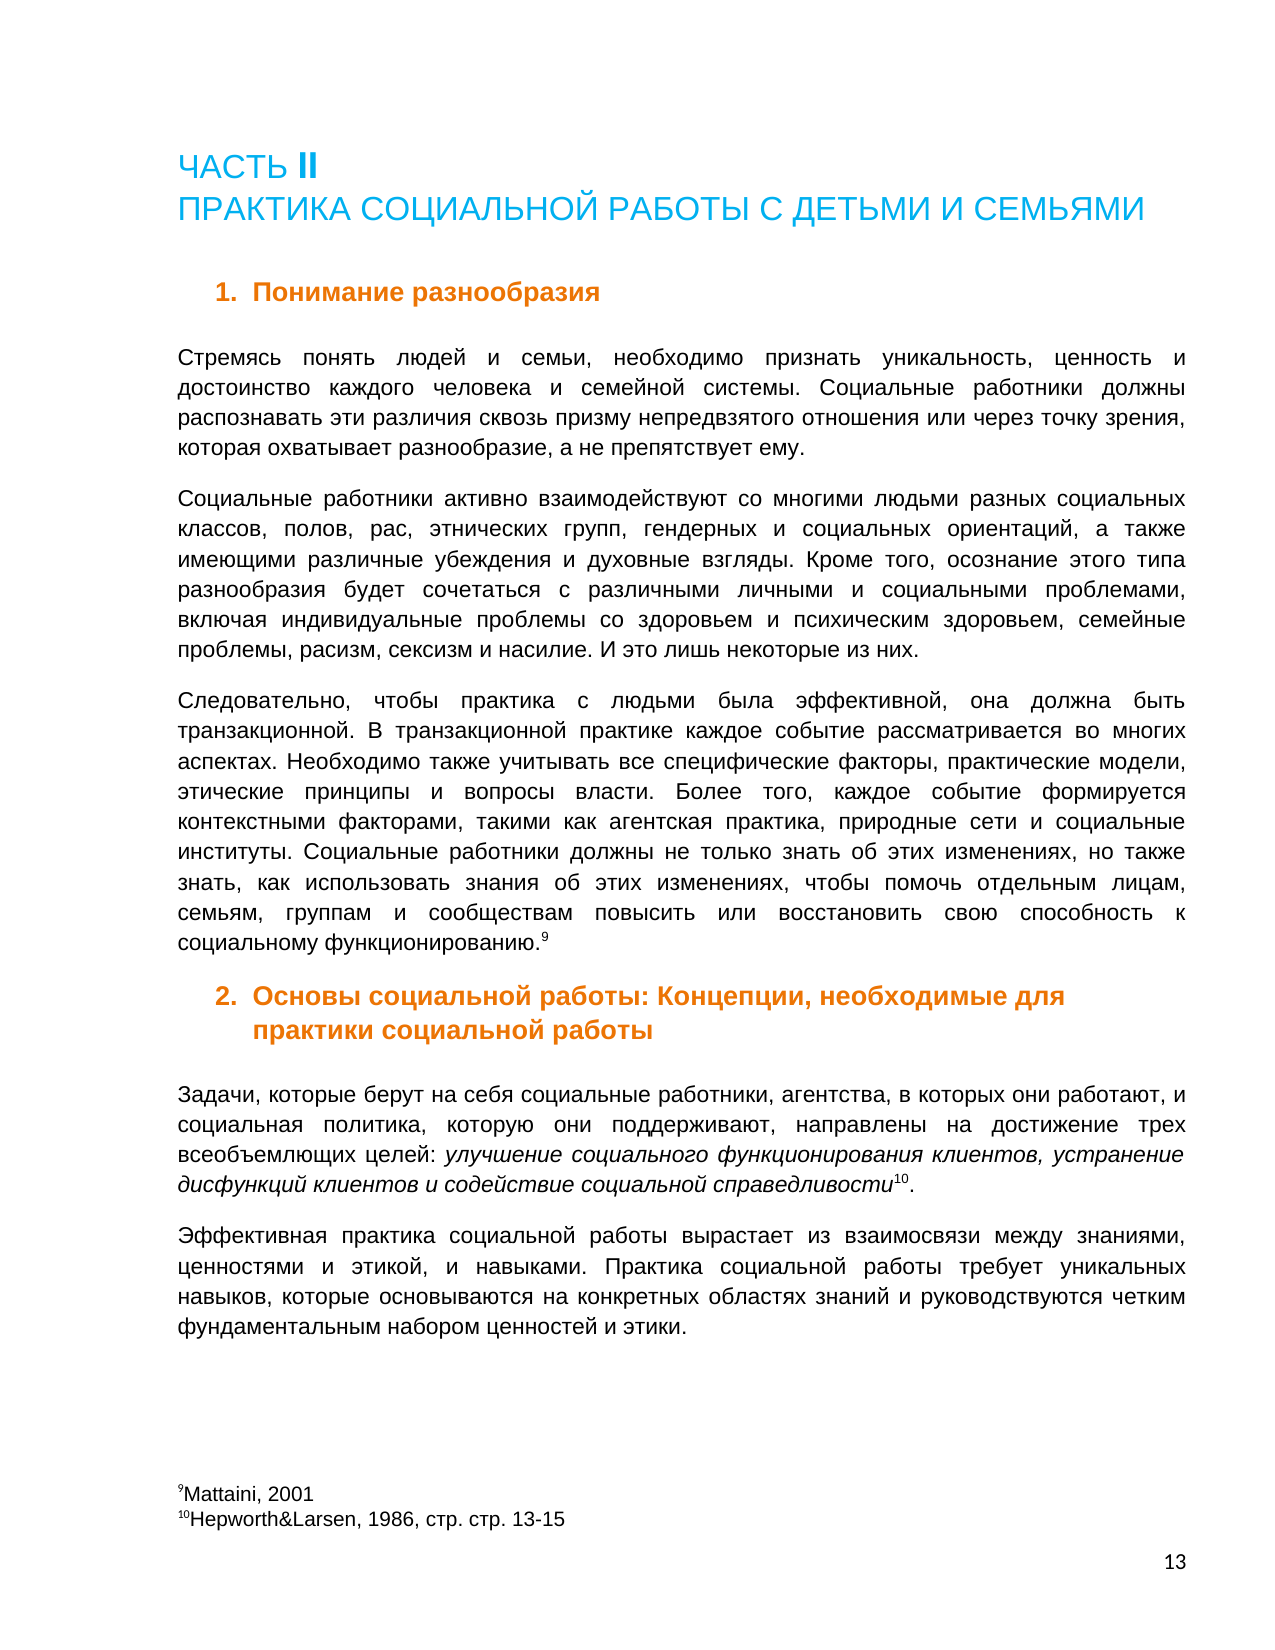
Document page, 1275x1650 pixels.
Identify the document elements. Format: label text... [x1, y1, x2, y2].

text Социальные работники активно взаимодействуют со многими людьми разных социальных классов, полов, рас, этнических групп, гендерных и социальных ориентаций, а также имеющими различные убеждения и духовные взгляды. Кроме того, осознание этого типа разнообразия будет сочетаться с различными личными и социальными проблемами, включая индивидуальные проблемы со здоровьем и психическим здоровьем, семейные проблемы, расизм, сексизм и насилие. И это лишь некоторые из них. [177, 485, 1186, 662]
subtitle Понимание разнообразия [215, 276, 1186, 341]
subtitle ЧАСТЬ II ПРАКТИКА СОЦИАЛЬНОЙ РАБОТЫ С ДЕТЬМИ И СЕМЬЯМИ [177, 143, 1186, 269]
text Задачи, которые берут на себя социальные работники, агентства, в которых они работают, и социальная политика, которую они поддерживают, направлены на достижение трех всеобъемлющих целей: улучшение социального функционирования клиентов, устранение дисфункций клиентов и содействие социальной справедливости. [177, 1081, 1186, 1198]
text Эффективная практика социальной работы вырастает из взаимосвязи между знаниями, ценностями и этикой, и навыками. Практика социальной работы требует уникальных навыков, которые основываются на конкретных областях знаний и руководствуются четким фундаментальным набором ценностей и этики. [177, 1222, 1186, 1339]
text Следовательно, чтобы практика с людьми была эффективной, она должна быть транзакционной. В транзакционной практике каждое событие рассматривается во многих аспектах. Необходимо также учитывать все специфические факторы, практические модели, этические принципы и вопросы власти. Более того, каждое событие формируется контекстными факторами, такими как агентская практика, природные сети и социальные институты. Социальные работники должны не только знать об этих изменениях, но также знать, как использовать знания об этих изменениях, чтобы помочь отдельным лицам, семьям, группам и сообществам повысить или восстановить свою способность к социальному функционированию. [177, 687, 1186, 955]
text Стремясь понять людей и семьи, необходимо признать уникальность, ценность и достоинство каждого человека и семейной системы. Социальные работники должны распознавать эти различия сквозь призму непредвзятого отношения или через точку зрения, которая охватывает разнообразие, а не препятствует ему. [177, 343, 1186, 460]
subtitle Основы социальной работы: Концепции, необходимые для практики социальной работы [215, 980, 1186, 1078]
